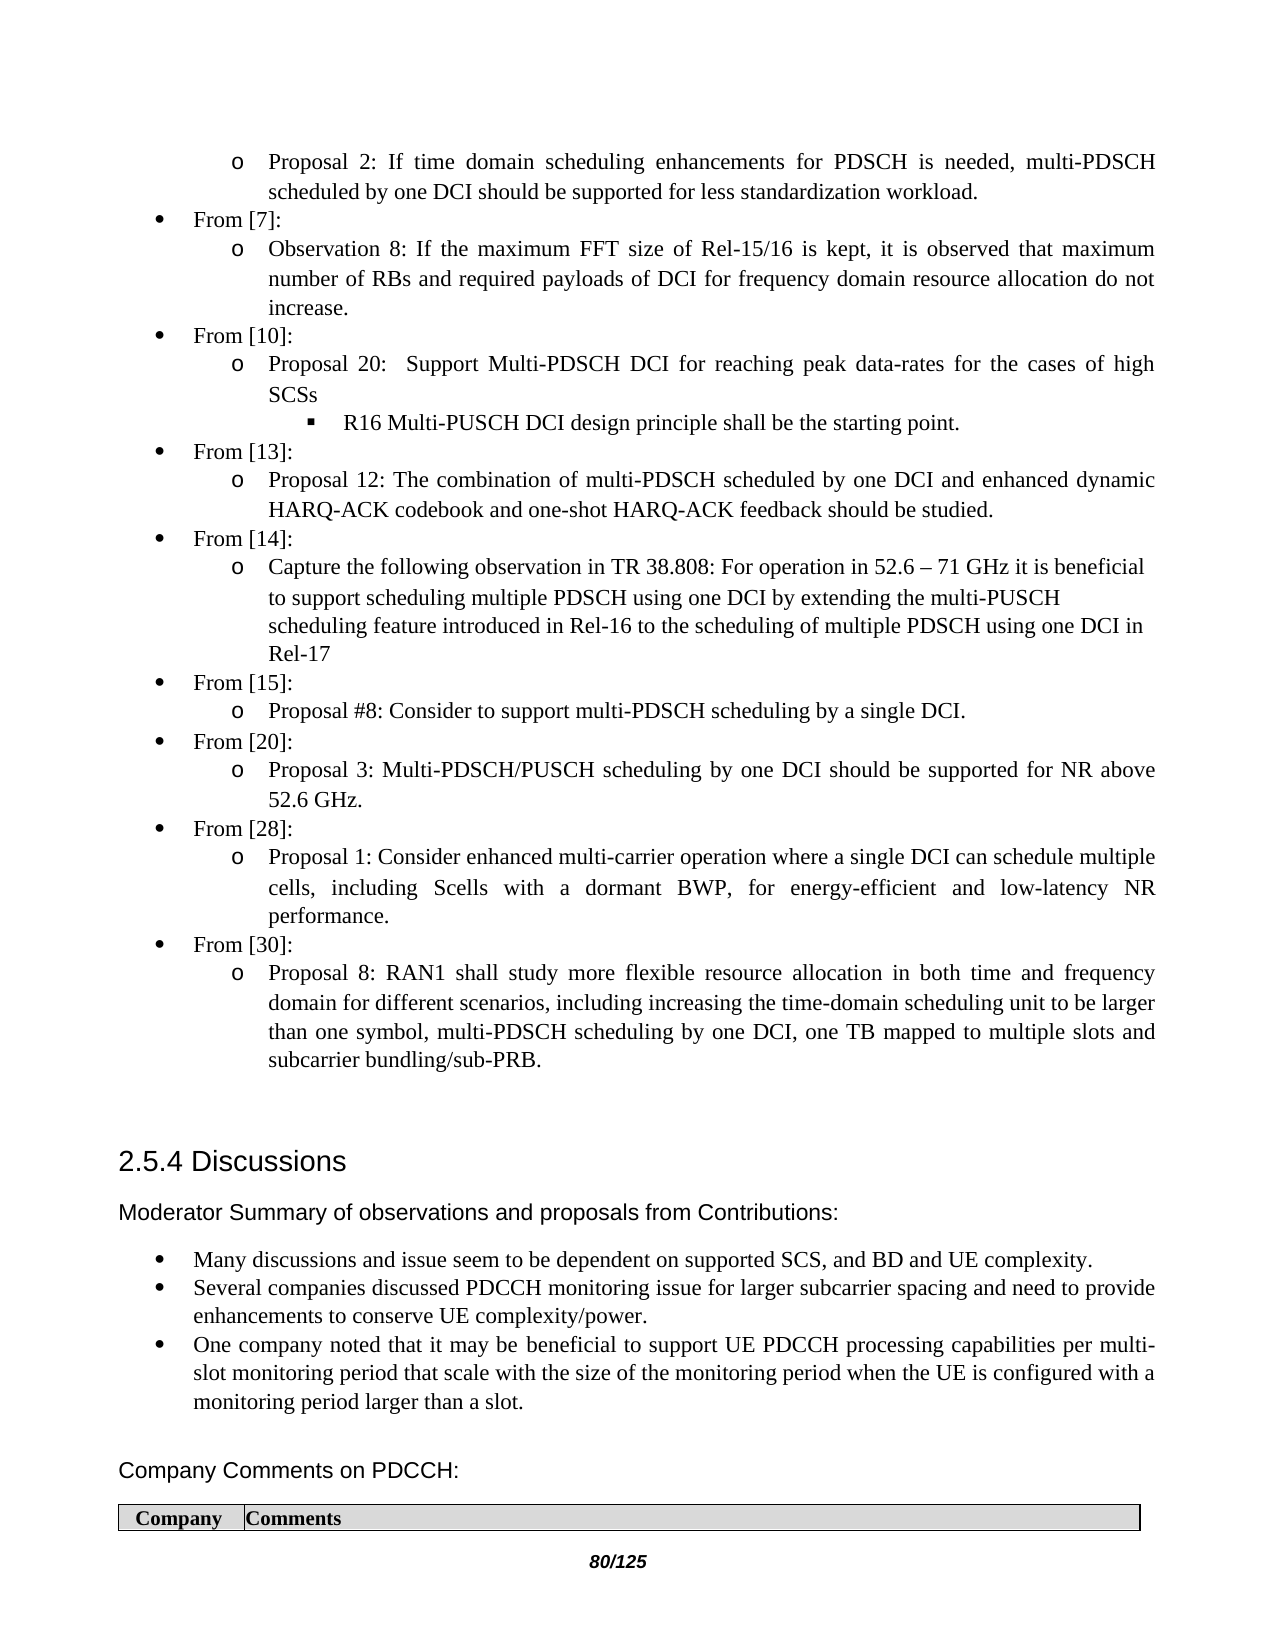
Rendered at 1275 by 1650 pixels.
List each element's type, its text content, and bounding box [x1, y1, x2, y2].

table_header Comments [245, 1505, 1139, 1529]
list Proposal 1: Consider enhanced multi-carrier operation where a single DCI can schedule multiple cells, including Scells with a dormant BWP, for energy-efficient and low-latency NR performance. [231, 843, 1157, 928]
list Proposal 2: If time domain scheduling enhancements for PDSCH is needed, multi-PDSCH scheduled by one DCI should be supported for less standardization workload. [231, 148, 1157, 204]
subtitle Moderator Summary of observations and proposals from Contributions: [118, 1198, 1157, 1225]
list From [30]: [156, 931, 1157, 957]
list Observation 8: If the maximum FFT size of Rel-15/16 is kept, it is observed that maximum number of RBs and required payloads of DCI for frequency domain resource allocation do not increase. [231, 235, 1157, 320]
list From [15]: [156, 669, 1157, 695]
list Capture the following observation in TR 38.808: For operation in 52.6 – 71 GHz it is beneficial to support scheduling multiple PDSCH using one DCI by extending the multi-PUSCH scheduling feature introduced in Rel-16 to the scheduling of multiple PDSCH using one DCI in Rel-17 [231, 553, 1157, 667]
list From [13]: [156, 438, 1157, 464]
subtitle Company Comments on PDCCH: [118, 1457, 1157, 1483]
list Several companies discussed PDCCH monitoring issue for larger subcarrier spacing and need to provide enhancements to conserve UE complexity/power. [156, 1274, 1157, 1329]
list Proposal 12: The combination of multi-PDSCH scheduled by one DCI and enhanced dynamic HARQ-ACK codebook and one-shot HARQ-ACK feedback should be studied. [231, 466, 1157, 523]
list Proposal 20: Support Multi-PDSCH DCI for reaching peak data-rates for the cases of high SCSs [231, 351, 1157, 407]
list From [28]: [156, 815, 1157, 841]
list Proposal #8: Consider to support multi-PDSCH scheduling by a single DCI. [231, 697, 1157, 726]
list R16 Multi-PUSCH DCI design principle shall be the starting point. [306, 409, 1157, 436]
list From [7]: [156, 206, 1157, 233]
list From [14]: [156, 525, 1157, 551]
list Proposal 8: RAN1 shall study more flexible resource allocation in both time and frequency domain for different scenarios, including increasing the time-domain scheduling unit to be larger than one symbol, multi-PDSCH scheduling by one DCI, one TB mapped to multiple slots and subcarrier bundling/sub-PRB. [231, 959, 1157, 1073]
table_header Company [119, 1505, 244, 1529]
list From [10]: [156, 322, 1157, 348]
list Proposal 3: Multi-PDSCH/PUSCH scheduling by one DCI should be supported for NR above 52.6 GHz. [231, 756, 1157, 813]
subtitle 2.5.4 Discussions [118, 1143, 1157, 1177]
list One company noted that it may be beneficial to support UE PDCCH processing capabilities per multi-slot monitoring period that scale with the size of the monitoring period when the UE is configured with a monitoring period larger than a slot. [156, 1331, 1157, 1414]
list Many discussions and issue seem to be dependent on supported SCS, and BD and UE complexity. [156, 1246, 1157, 1272]
list From [20]: [156, 728, 1157, 754]
